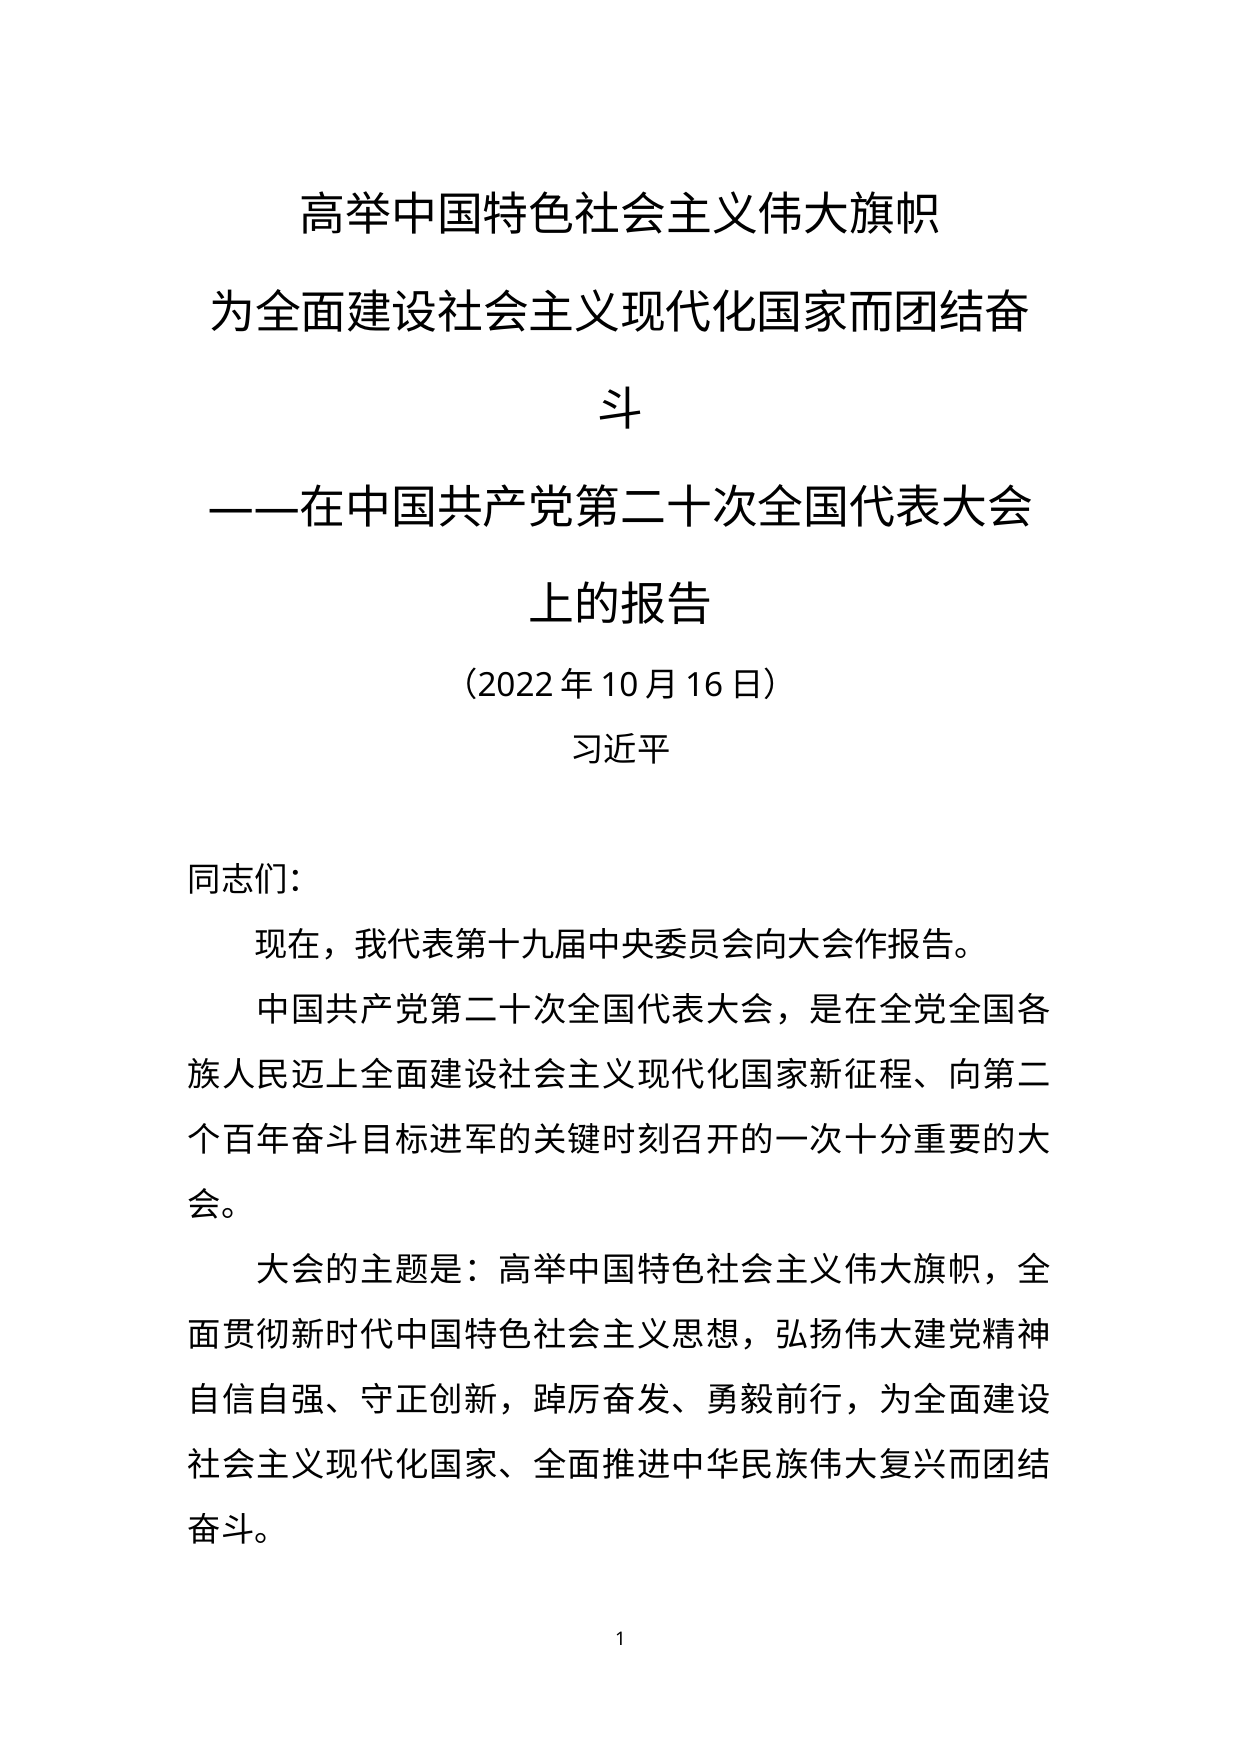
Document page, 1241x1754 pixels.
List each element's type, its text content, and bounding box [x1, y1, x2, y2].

text 大会的主题是：高举中国特色社会主义伟大旗帜，全面贯彻新时代中国特色社会主义思想，弘扬伟大建党精神，自信自强、守正创新，踔厉奋发、勇毅前行，为全面建设社会主义现代化国家、全面推进中华民族伟大复兴而团结奋斗。 [187, 1234, 1053, 1559]
text 高举中国特色社会主义伟大旗帜 [187, 162, 1053, 259]
text ——在中国共产党第二十次全国代表大会上的报告 [187, 454, 1053, 649]
text （2022年10月16日） [187, 649, 1053, 714]
text 习近平 [187, 714, 1053, 779]
text 现在，我代表第十九届中央委员会向大会作报告。 [187, 909, 1053, 974]
text 同志们： [187, 844, 1053, 909]
text 中国共产党第二十次全国代表大会，是在全党全国各族人民迈上全面建设社会主义现代化国家新征程、向第二个百年奋斗目标进军的关键时刻召开的一次十分重要的大会。 [187, 974, 1053, 1234]
text 为全面建设社会主义现代化国家而团结奋斗 [187, 259, 1053, 454]
